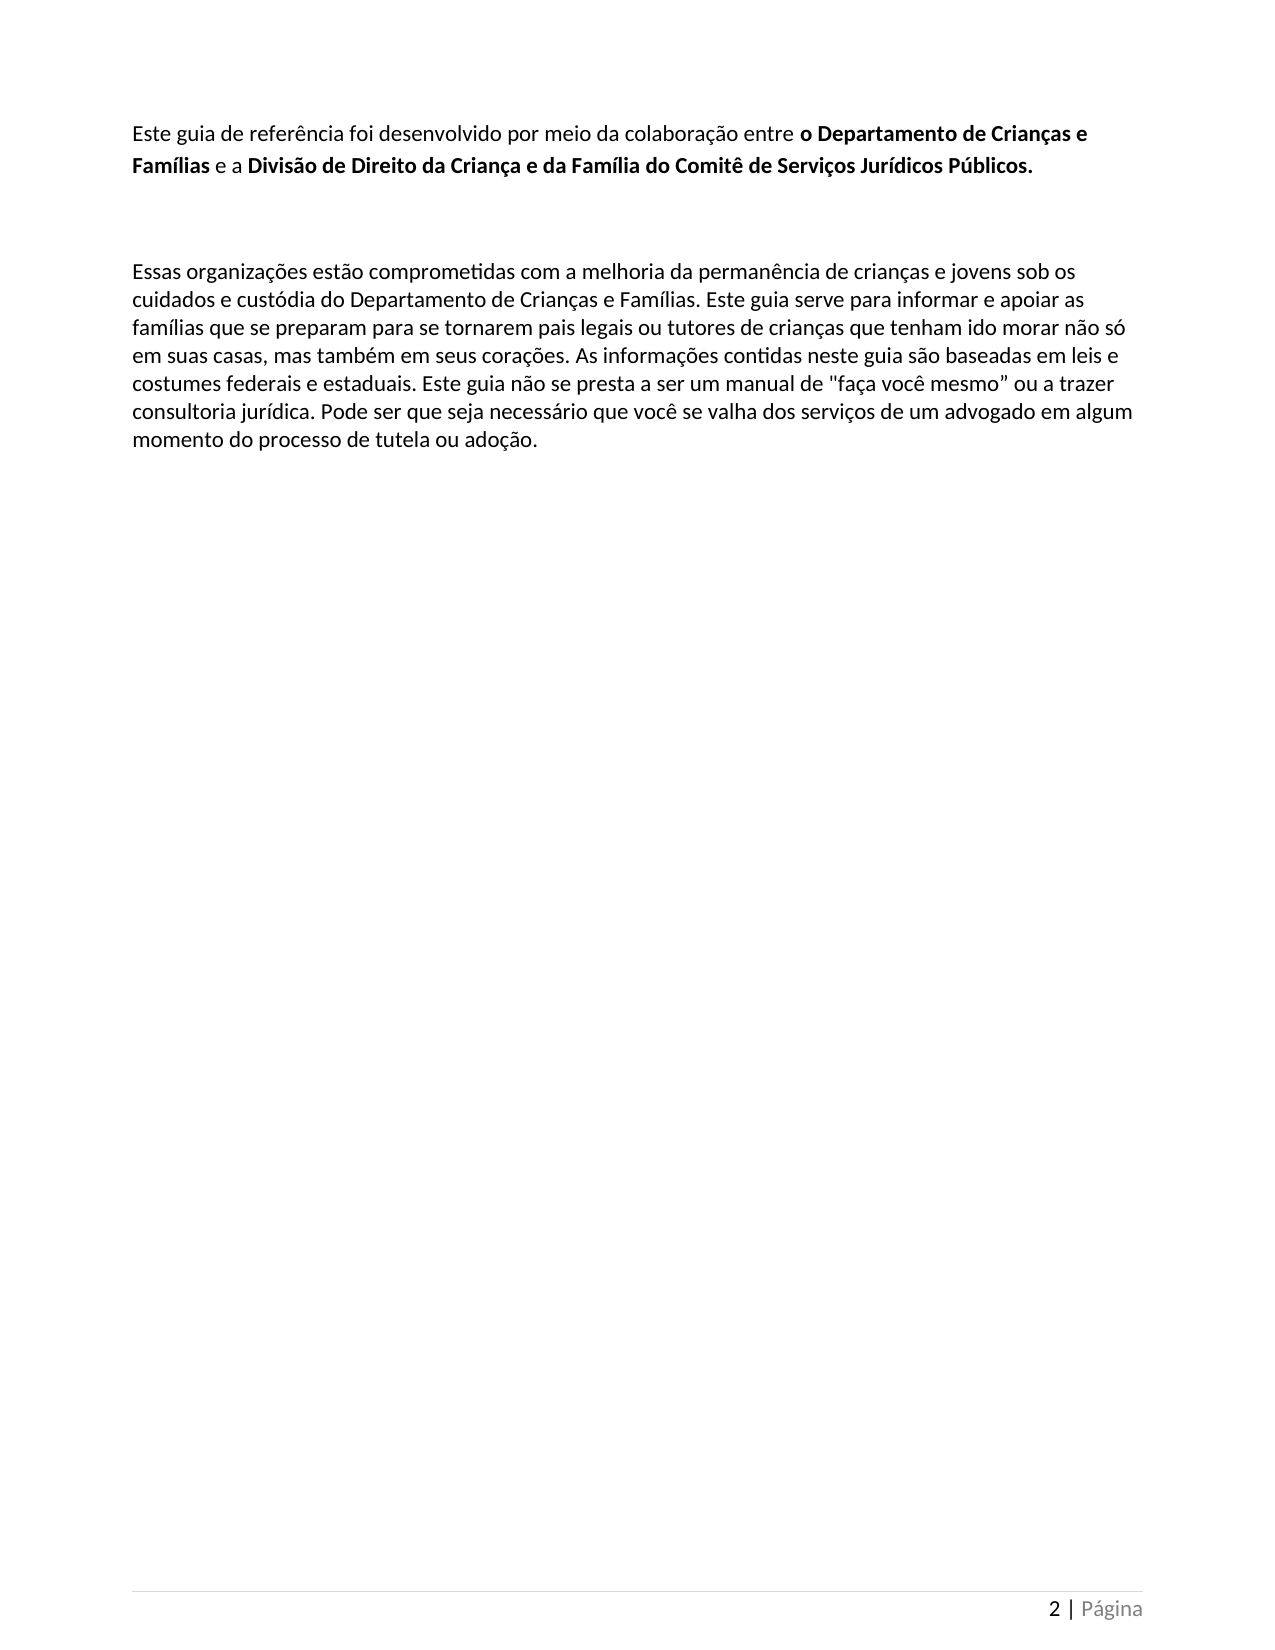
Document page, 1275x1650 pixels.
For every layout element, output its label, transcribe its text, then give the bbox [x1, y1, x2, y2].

text Essas organizações estão comprometidas com a melhoria da permanência de crianças e jovens sob os cuidados e custódia do Departamento de Crianças e Famílias. Este guia serve para informar e apoiar as famílias que se preparam para se tornarem pais legais ou tutores de crianças que tenham ido morar não só em suas casas, mas também em seus corações. As informações contidas neste guia são baseadas em leis e costumes federais e estaduais. Este guia não se presta a ser um manual de "faça você mesmo” ou a trazer consultoria jurídica. Pode ser que seja necessário que você se valha dos serviços de um advogado em algum momento do processo de tutela ou adoção. [132, 257, 1143, 453]
text Este guia de referência foi desenvolvido por meio da colaboração entre o Departamento de Crianças e Famílias e a Divisão de Direito da Criança e da Família do Comitê de Serviços Jurídicos Públicos. [132, 119, 1143, 179]
